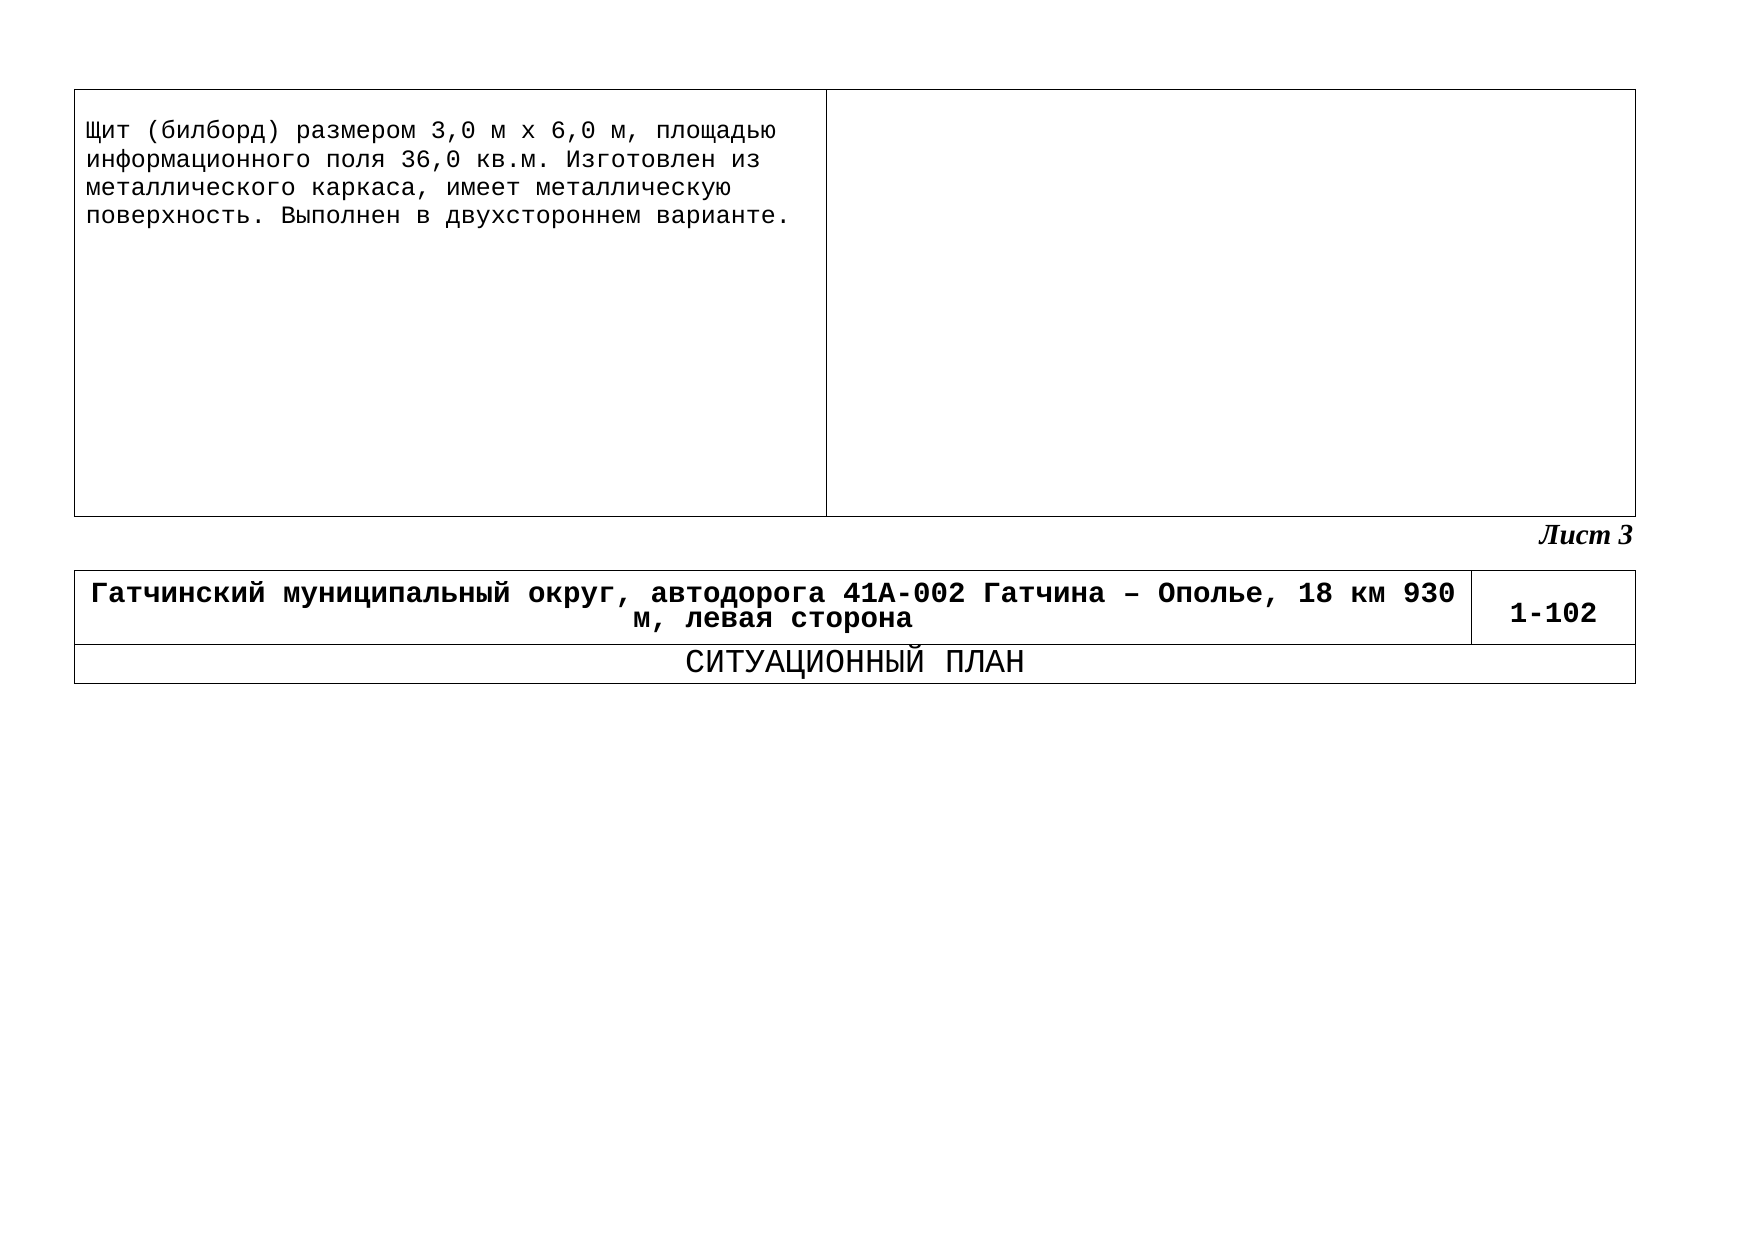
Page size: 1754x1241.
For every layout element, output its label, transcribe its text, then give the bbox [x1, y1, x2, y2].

table_header Гатчинский муниципальный округ, автодорога 41А-002 Гатчина – Ополье, 18 км 930 м, левая сторона [75, 571, 1471, 643]
table_cell СИТУАЦИОННЫЙ ПЛАН [75, 645, 1635, 682]
text Лист 3 [74, 517, 1636, 551]
table_cell Щит (билборд) размером 3,0 м х 6,0 м, площадью информационного поля 36,0 кв.м. Изготовлен из металлического каркаса, имеет металлическую поверхность. Выполнен в двухстороннем варианте. [75, 90, 826, 516]
table_header 1-102 [1472, 571, 1635, 643]
